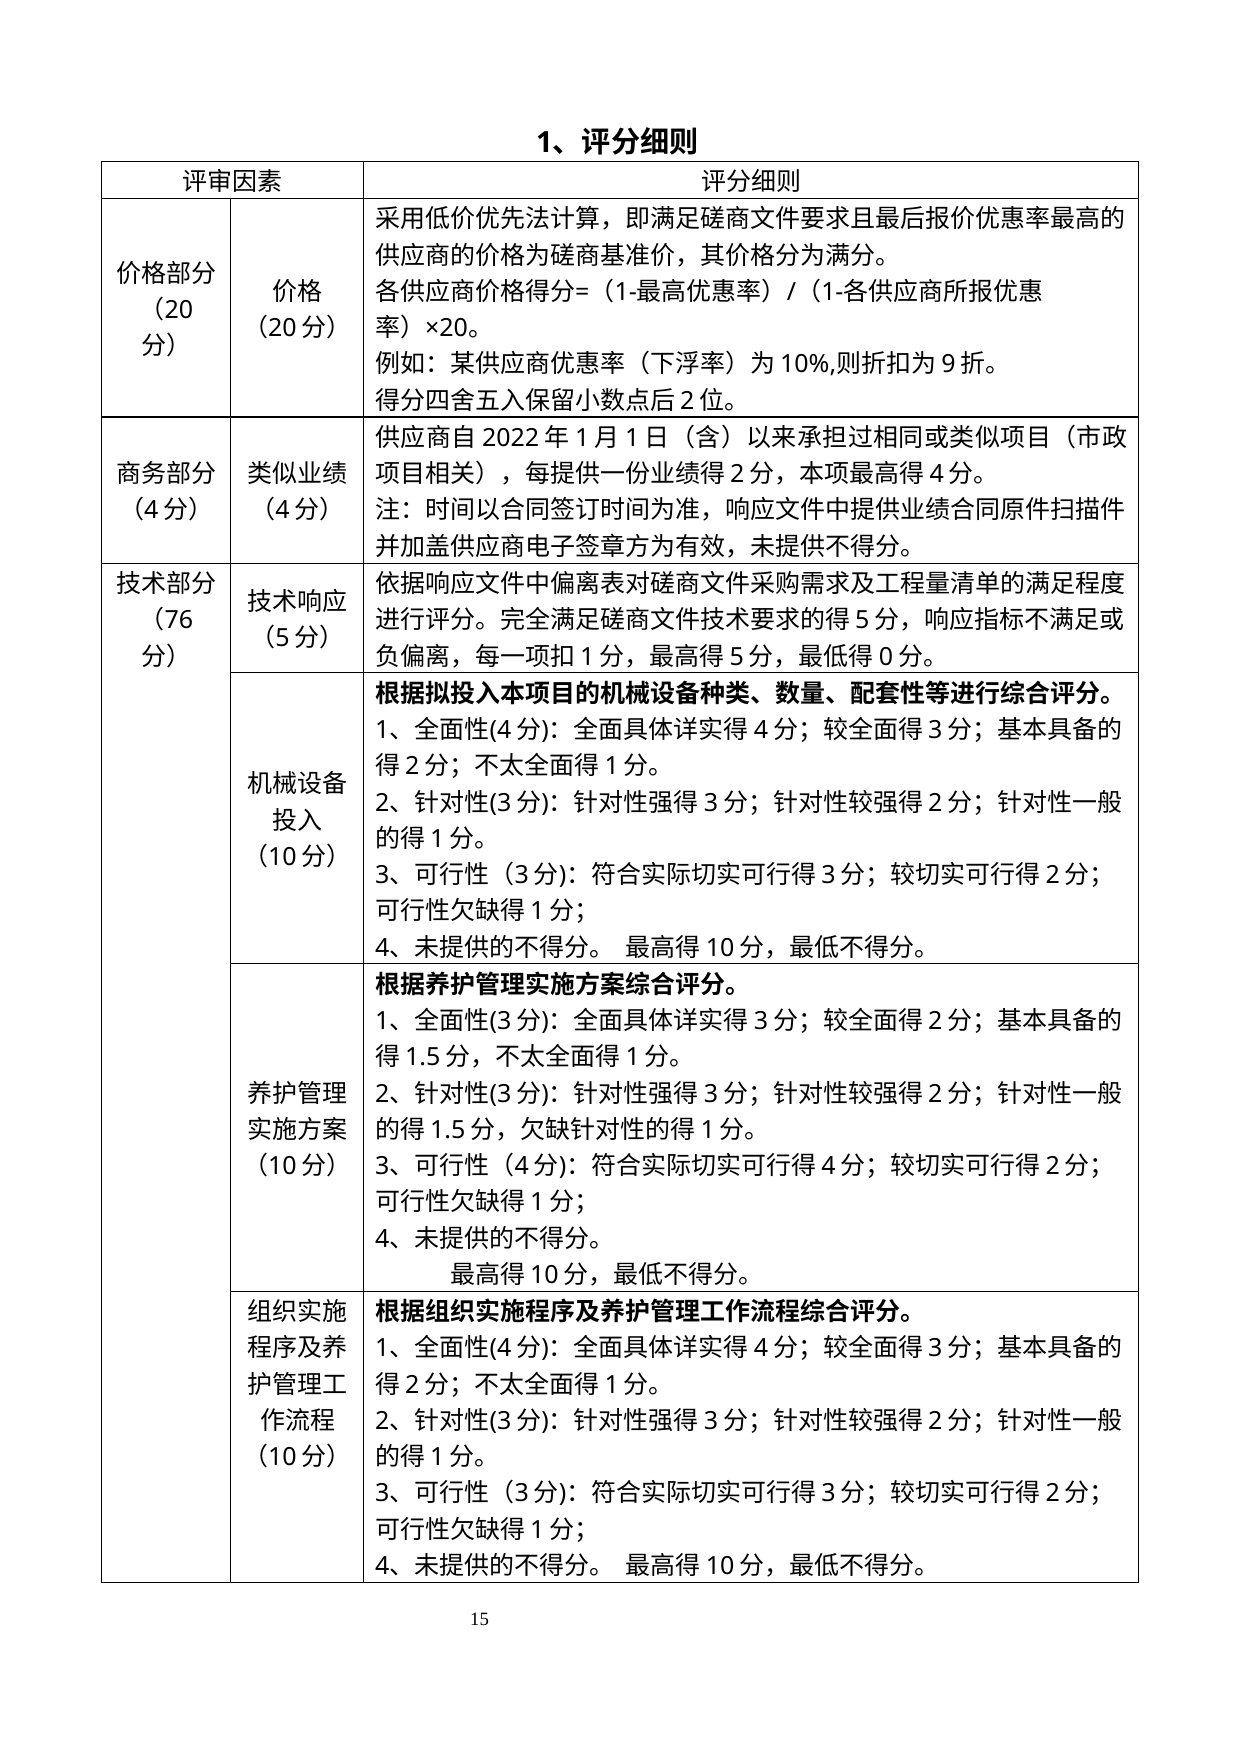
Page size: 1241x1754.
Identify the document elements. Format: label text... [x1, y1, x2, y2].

table_cell 依据响应文件中偏离表对磋商文件采购需求及工程量清单的满足程度进行评分。完全满足磋商文件技术要求的得5分，响应指标不满足或负偏离，每一项扣1分，最高得5分，最低得0分。 [364, 564, 1138, 672]
table_header 评审因素 [102, 162, 363, 198]
table_cell 根据拟投入本项目的机械设备种类、数量、配套性等进行综合评分。 1、全面性(4分)：全面具体详实得4分；较全面得3分；基本具备的得2分；不太全面得1分。 2、针对性(3分)：针对性强得3分；针对性较强得2分；针对性一般的得1分。 3、可行性（3分)：符合实际切实可行得3分；较切实可行得2分；可行性欠缺得1分； 4、未提供的不得分。 最高得10分，最低不得分。 [364, 673, 1138, 963]
table_cell 技术响应（5分） [231, 564, 363, 672]
table_header 评分细则 [364, 162, 1138, 198]
table_cell 根据养护管理实施方案综合评分。 1、全面性(3分)：全面具体详实得3分；较全面得2分；基本具备的得1.5分，不太全面得1分。 2、针对性(3分)：针对性强得3分；针对性较强得2分；针对性一般的得1.5分，欠缺针对性的得1分。 3、可行性（4分)：符合实际切实可行得4分；较切实可行得2分；可行性欠缺得1分； 4、未提供的不得分。 最高得10分，最低不得分。 [364, 964, 1138, 1291]
table_cell 类似业绩 （4分） [231, 418, 363, 562]
table_cell 采用低价优先法计算，即满足磋商文件要求且最后报价优惠率最高的供应商的价格为磋商基准价，其价格分为满分。 各供应商价格得分=（1-最高优惠率）/（1-各供应商所报优惠率）×20。 例如：某供应商优惠率（下浮率）为10%,则折扣为9折。 得分四舍五入保留小数点后2位。 [364, 199, 1138, 416]
table_cell 供应商自2022年1月1日（含）以来承担过相同或类似项目（市政项目相关），每提供一份业绩得2分，本项最高得4分。 注：时间以合同签订时间为准，响应文件中提供业绩合同原件扫描件并加盖供应商电子签章方为有效，未提供不得分。 [364, 418, 1138, 562]
table_cell 价格 （20分） [231, 199, 363, 416]
table_cell 组织实施程序及养护管理工作流程（10分） [231, 1292, 363, 1582]
table_cell 价格部分 （20分） [102, 199, 230, 416]
list 评分细则 [181, 118, 1053, 161]
table_cell 机械设备投入 （10分） [231, 673, 363, 963]
table_cell 技术部分 （76分） [102, 564, 230, 1582]
table_cell 养护管理实施方案 （10分） [231, 964, 363, 1291]
table_cell 根据组织实施程序及养护管理工作流程综合评分。 1、全面性(4分)：全面具体详实得4分；较全面得3分；基本具备的得2分；不太全面得1分。 2、针对性(3分)：针对性强得3分；针对性较强得2分；针对性一般的得1分。 3、可行性（3分)：符合实际切实可行得3分；较切实可行得2分；可行性欠缺得1分； 4、未提供的不得分。 最高得10分，最低不得分。 [364, 1292, 1138, 1582]
table_cell 商务部分 （4分） [102, 418, 230, 562]
